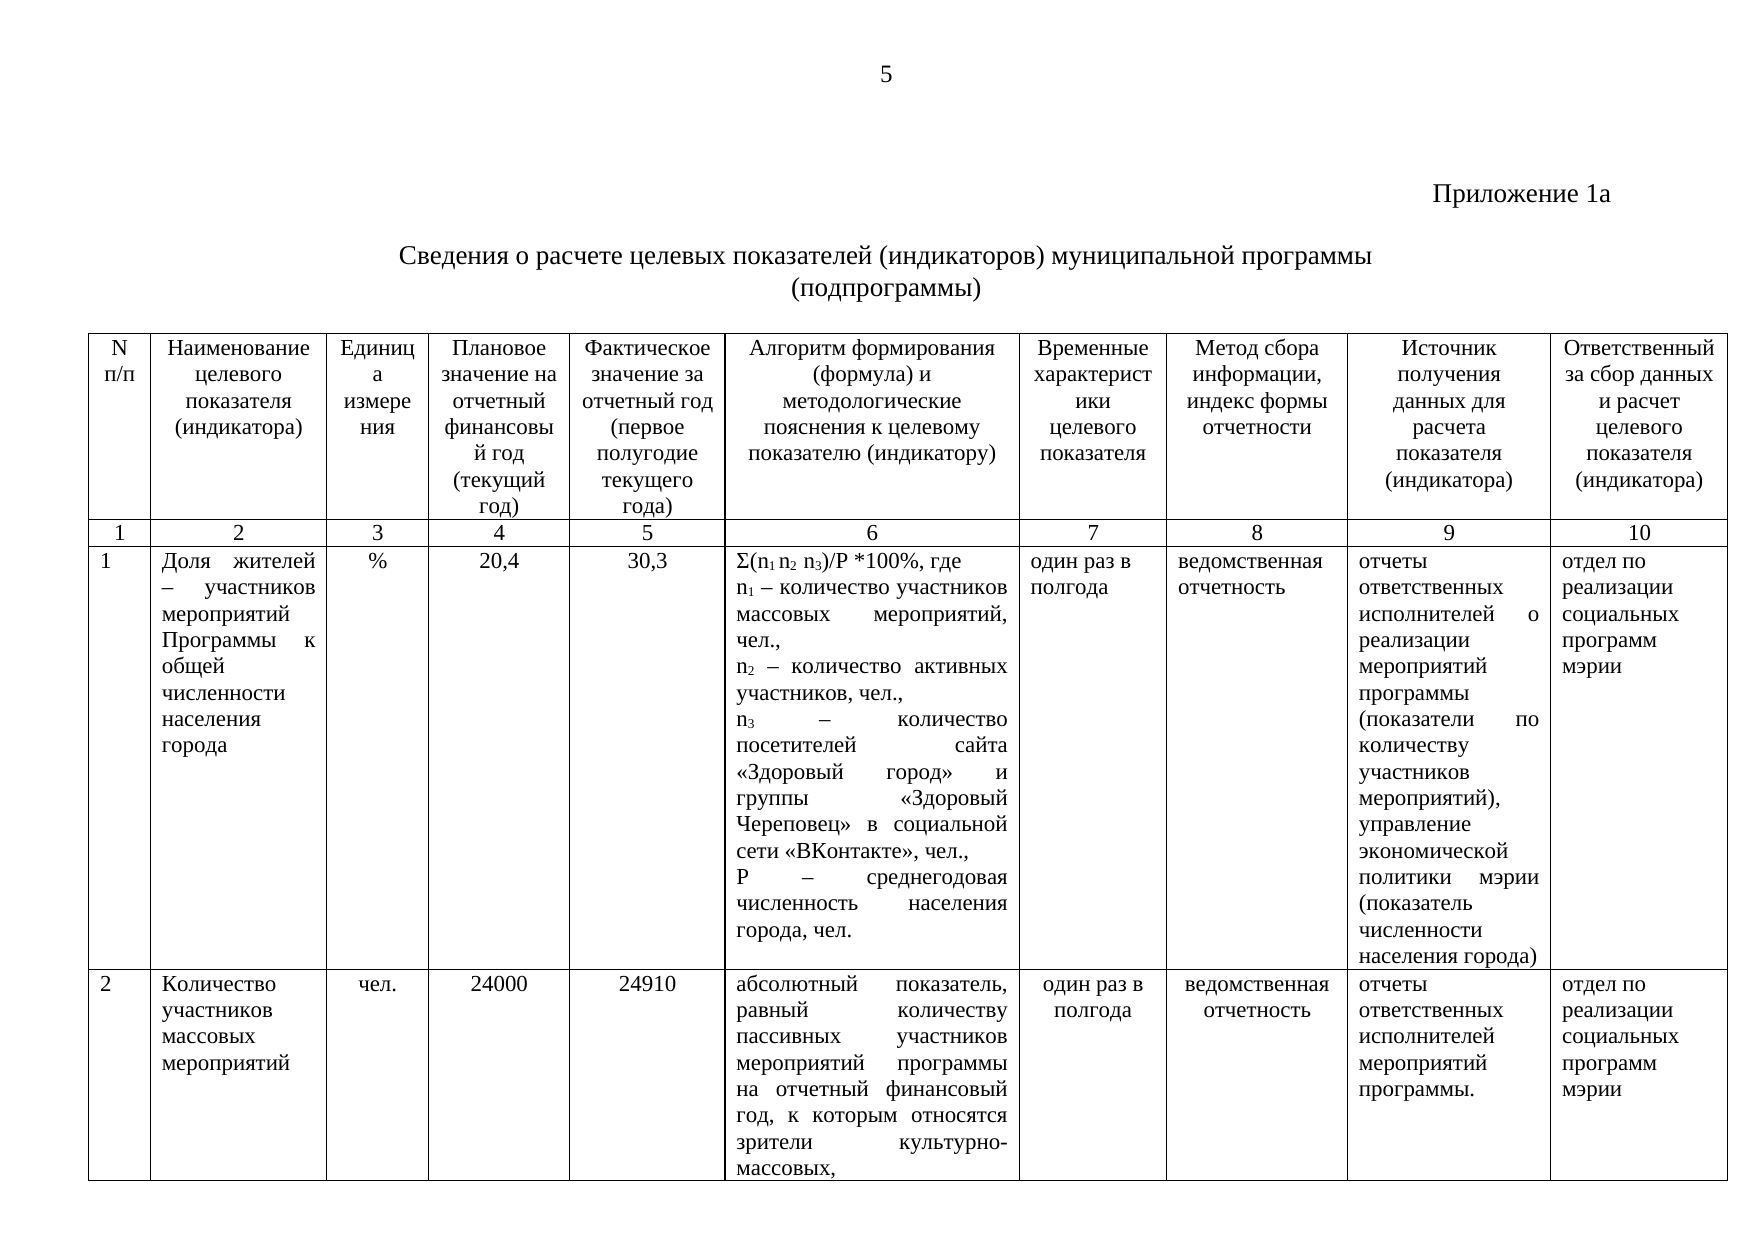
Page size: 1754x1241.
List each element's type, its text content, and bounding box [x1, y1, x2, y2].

table_cell отчеты ответственных исполнителей о реализации мероприятий программы (показатели по количеству участников мероприятий), управление экономической политики мэрии (показатель численности населения города) [1348, 547, 1550, 968]
table_header Единица измерения [327, 334, 428, 518]
table_cell чел. [327, 970, 428, 1180]
table_cell 30,3 [570, 547, 724, 968]
table_cell отдел по реализации социальных программ мэрии [1551, 970, 1727, 1180]
table_header Источник получения данных для расчета показателя (индикатора) [1348, 334, 1550, 518]
table_cell ведомственная отчетность [1167, 547, 1347, 968]
table_cell абсолютный показатель, равный количеству пассивных участников мероприятий программы на отчетный финансовый год, к которым относятся зрители культурно-массовых, просветительских и спортивных мероприятий программы. [726, 970, 1019, 1180]
table_header Фактическое значение за отчетный год (первое полугодие текущего года) [570, 334, 724, 518]
table_cell 1 [89, 547, 150, 968]
table_cell 6 [726, 520, 1019, 546]
table_cell ведомственная отчетность [1167, 970, 1347, 1180]
table_cell 4 [429, 520, 569, 546]
table_header Временные характеристики целевого показателя [1020, 334, 1166, 518]
table_header Наименование целевого показателя (индикатора) [151, 334, 326, 518]
table_cell 10 [1551, 520, 1727, 546]
table_cell 8 [1167, 520, 1347, 546]
table_cell 24000 [429, 970, 569, 1180]
table_header Метод сбора информации, индекс формы отчетности [1167, 334, 1347, 518]
text Приложение 1а [89, 177, 1683, 208]
table_header Плановое значение на отчетный финансовый год (текущий год) [429, 334, 569, 518]
table_cell Σ(n1 n2 n3)/P *100%, где n1 – количество участников массовых мероприятий, чел., n2 – количество активных участников, чел., n3 – количество посетителей сайта «Здоровый город» и группы «Здоровый Череповец» в социальной сети «ВКонтакте», чел., Р – среднегодовая численность населения города, чел. [726, 547, 1019, 968]
table_cell 20,4 [429, 547, 569, 968]
table_cell отдел по реализации социальных программ мэрии [1551, 547, 1727, 968]
table_cell 5 [570, 520, 724, 546]
table_header Ответственный за сбор данных и расчет целевого показателя (индикатора) [1551, 334, 1727, 518]
table_cell 2 [89, 970, 150, 1180]
text (подпрограммы) [89, 271, 1683, 302]
table_cell 1 [89, 520, 150, 546]
table_cell один раз в полгода [1020, 547, 1166, 968]
table_cell отчеты ответственных исполнителей мероприятий программы. [1348, 970, 1550, 1180]
table_cell Доля жителей – участников мероприятий Программы к общей численности населения города [151, 547, 326, 968]
table_cell % [327, 547, 428, 968]
table_cell один раз в полгода [1020, 970, 1166, 1180]
table_cell 3 [327, 520, 428, 546]
table_cell Количество участников массовых мероприятий [151, 970, 326, 1180]
table_cell 24910 [570, 970, 724, 1180]
table_cell 7 [1020, 520, 1166, 546]
table_header Алгоритм формирования (формула) и методологические пояснения к целевому показателю (индикатору) [726, 334, 1019, 518]
table_cell 9 [1348, 520, 1550, 546]
table_cell 2 [151, 520, 326, 546]
text Сведения о расчете целевых показателей (индикаторов) муниципальной программы [89, 239, 1683, 271]
table_header N п/п [89, 334, 150, 518]
